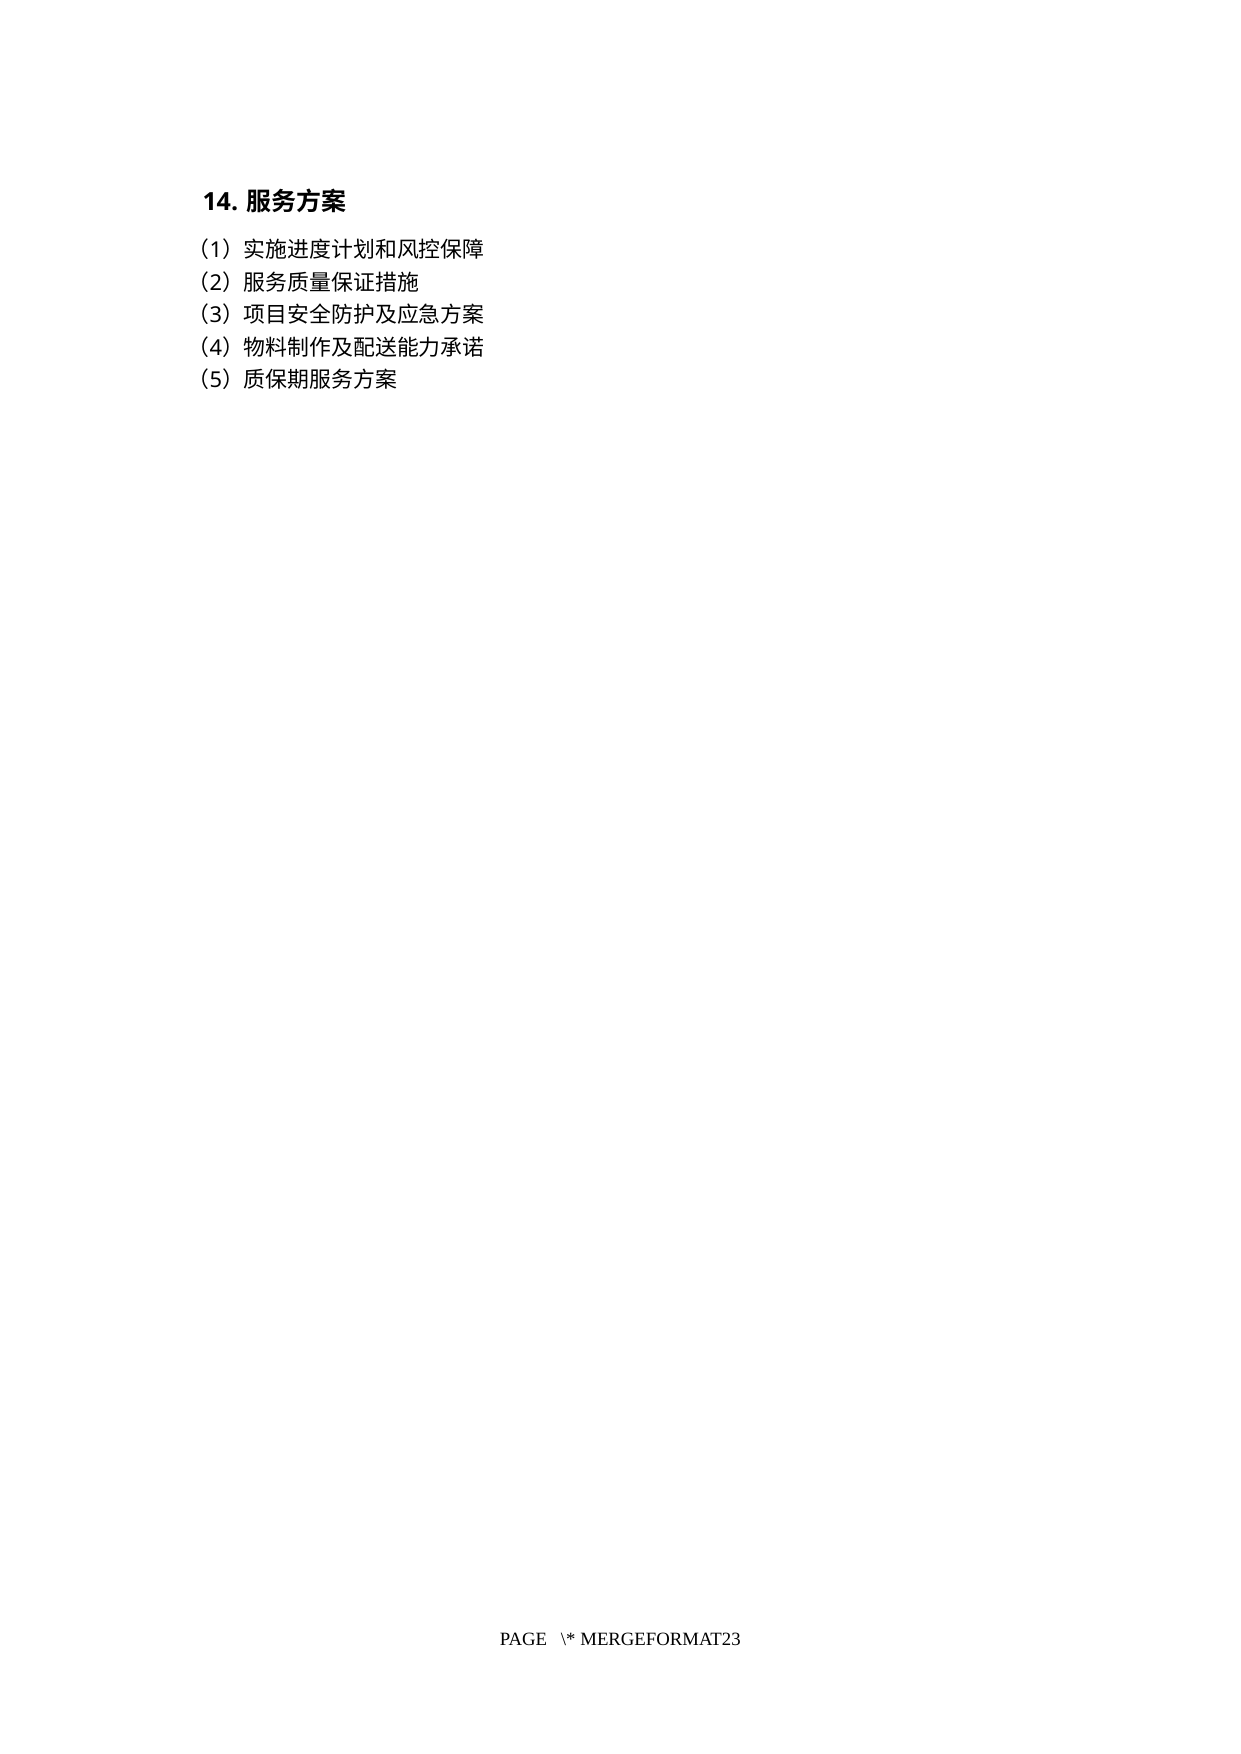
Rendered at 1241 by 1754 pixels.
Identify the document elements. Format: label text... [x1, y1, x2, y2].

list 物料制作及配送能力承诺 [187, 329, 1053, 362]
list 质保期服务方案 [187, 362, 1053, 394]
list 项目安全防护及应急方案 [187, 297, 1053, 329]
title 服务方案 [202, 173, 1053, 219]
list 实施进度计划和风控保障 [187, 232, 1053, 264]
list 服务质量保证措施 [187, 264, 1053, 297]
